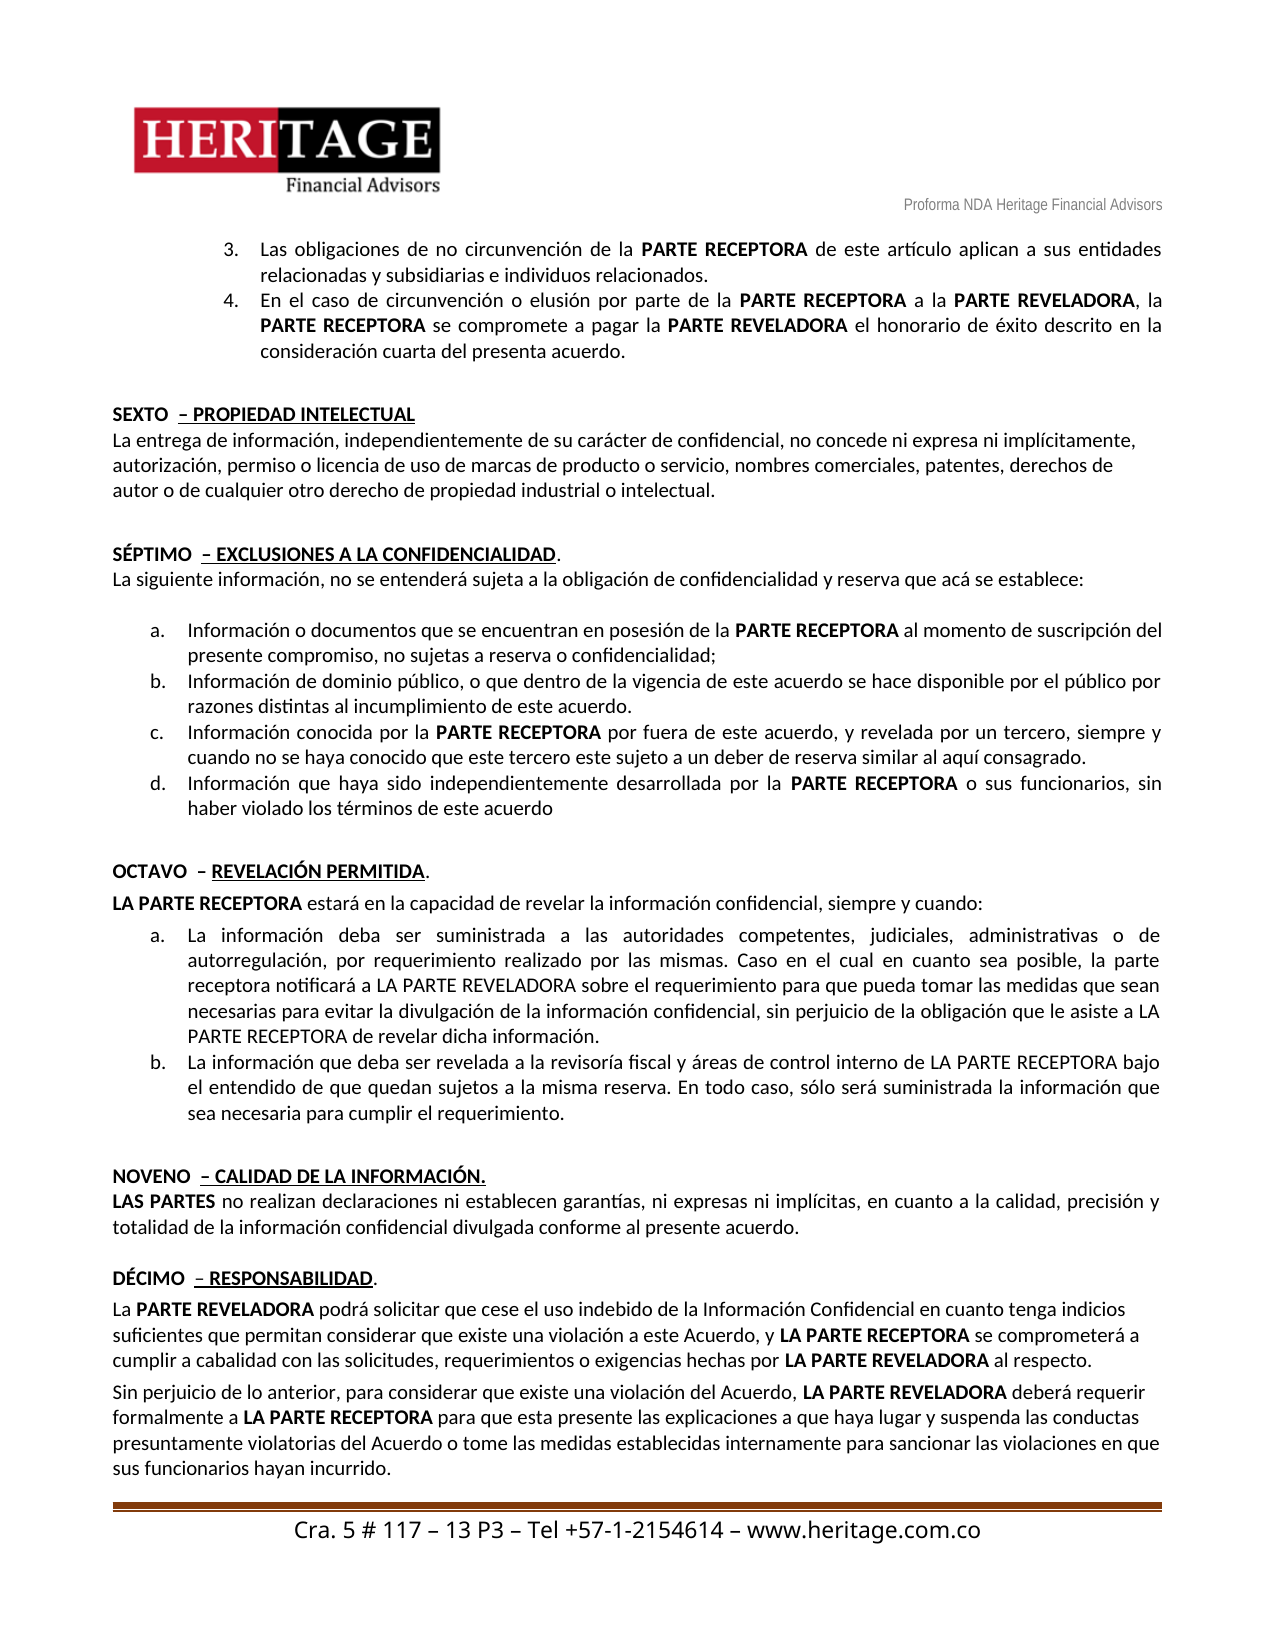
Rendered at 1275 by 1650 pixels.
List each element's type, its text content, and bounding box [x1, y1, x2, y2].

list En el caso de circunvención o elusión por parte de la PARTE RECEPTORA a la PARTE REVELADORA, la PARTE RECEPTORA se compromete a pagar la PARTE REVELADORA el honorario de éxito descrito en la consideración cuarta del presenta acuerdo. [223, 287, 1162, 363]
list La entrega de información, independientemente de su carácter de confidencial, no concede ni expresa ni implícitamente, autorización, permiso o licencia de uso de marcas de producto o servicio, nombres comerciales, patentes, derechos de autor o de cualquier otro derecho de propiedad industrial o intelectual. [112, 427, 1162, 503]
list Información conocida por la PARTE RECEPTORA por fuera de este acuerdo, y revelada por un tercero, siempre y cuando no se haya conocido que este tercero este sujeto a un deber de reserva similar al aquí consagrado. [150, 719, 1162, 770]
list – CALIDAD DE LA INFORMACIÓN. [112, 1163, 1162, 1188]
list Información de dominio público, o que dentro de la vigencia de este acuerdo se hace disponible por el público por razones distintas al incumplimiento de este acuerdo. [150, 668, 1162, 719]
list La siguiente información, no se entenderá sujeta a la obligación de confidencialidad y reserva que acá se establece: [112, 566, 1162, 592]
list Las obligaciones de no circunvención de la PARTE RECEPTORA de este artículo aplican a sus entidades relacionadas y subsidiarias e individuos relacionados. [223, 236, 1162, 287]
text Sin perjuicio de lo anterior, para considerar que existe una violación del Acuerdo, LA PARTE REVELADORA deberá requerir formalmente a LA PARTE RECEPTORA para que esta presente las explicaciones a que haya lugar y suspenda las conductas presuntamente violatorias del Acuerdo o tome las medidas establecidas internamente para sancionar las violaciones en que sus funcionarios hayan incurrido. [112, 1379, 1162, 1481]
text La PARTE REVELADORA podrá solicitar que cese el uso indebido de la Información Confidencial en cuanto tenga indicios suficientes que permitan considerar que existe una violación a este Acuerdo, y LA PARTE RECEPTORA se comprometerá a cumplir a cabalidad con las solicitudes, requerimientos o exigencias hechas por LA PARTE REVELADORA al respecto. [112, 1296, 1162, 1373]
list – PROPIEDAD INTELECTUAL [112, 401, 1162, 427]
text LA PARTE RECEPTORA estará en la capacidad de revelar la información confidencial, siempre y cuando: [112, 890, 1162, 916]
list Información que haya sido independientemente desarrollada por la PARTE RECEPTORA o sus funcionarios, sin haber violado los términos de este acuerdo [150, 770, 1162, 821]
list La información deba ser suministrada a las autoridades competentes, judiciales, administrativas o de autorregulación, por requerimiento realizado por las mismas. Caso en el cual en cuanto sea posible, la parte receptora notificará a LA PARTE REVELADORA sobre el requerimiento para que pueda tomar las medidas que sean necesarias para evitar la divulgación de la información confidencial, sin perjuicio de la obligación que le asiste a LA PARTE RECEPTORA de revelar dicha información. [150, 922, 1162, 1049]
list – REVELACIÓN PERMITIDA. [112, 858, 1162, 884]
list – EXCLUSIONES A LA CONFIDENCIALIDAD. [112, 541, 1162, 566]
list LAS PARTES no realizan declaraciones ni establecen garantías, ni expresas ni implícitas, en cuanto a la calidad, precisión y totalidad de la información confidencial divulgada conforme al presente acuerdo. [112, 1188, 1162, 1239]
picture [130, 105, 444, 196]
list – RESPONSABILIDAD. [112, 1265, 1162, 1290]
list Información o documentos que se encuentran en posesión de la PARTE RECEPTORA al momento de suscripción del presente compromiso, no sujetas a reserva o confidencialidad; [150, 617, 1162, 668]
list La información que deba ser revelada a la revisoría fiscal y áreas de control interno de LA PARTE RECEPTORA bajo el entendido de que quedan sujetos a la misma reserva. En todo caso, sólo será suministrada la información que sea necesaria para cumplir el requerimiento. [150, 1049, 1162, 1125]
